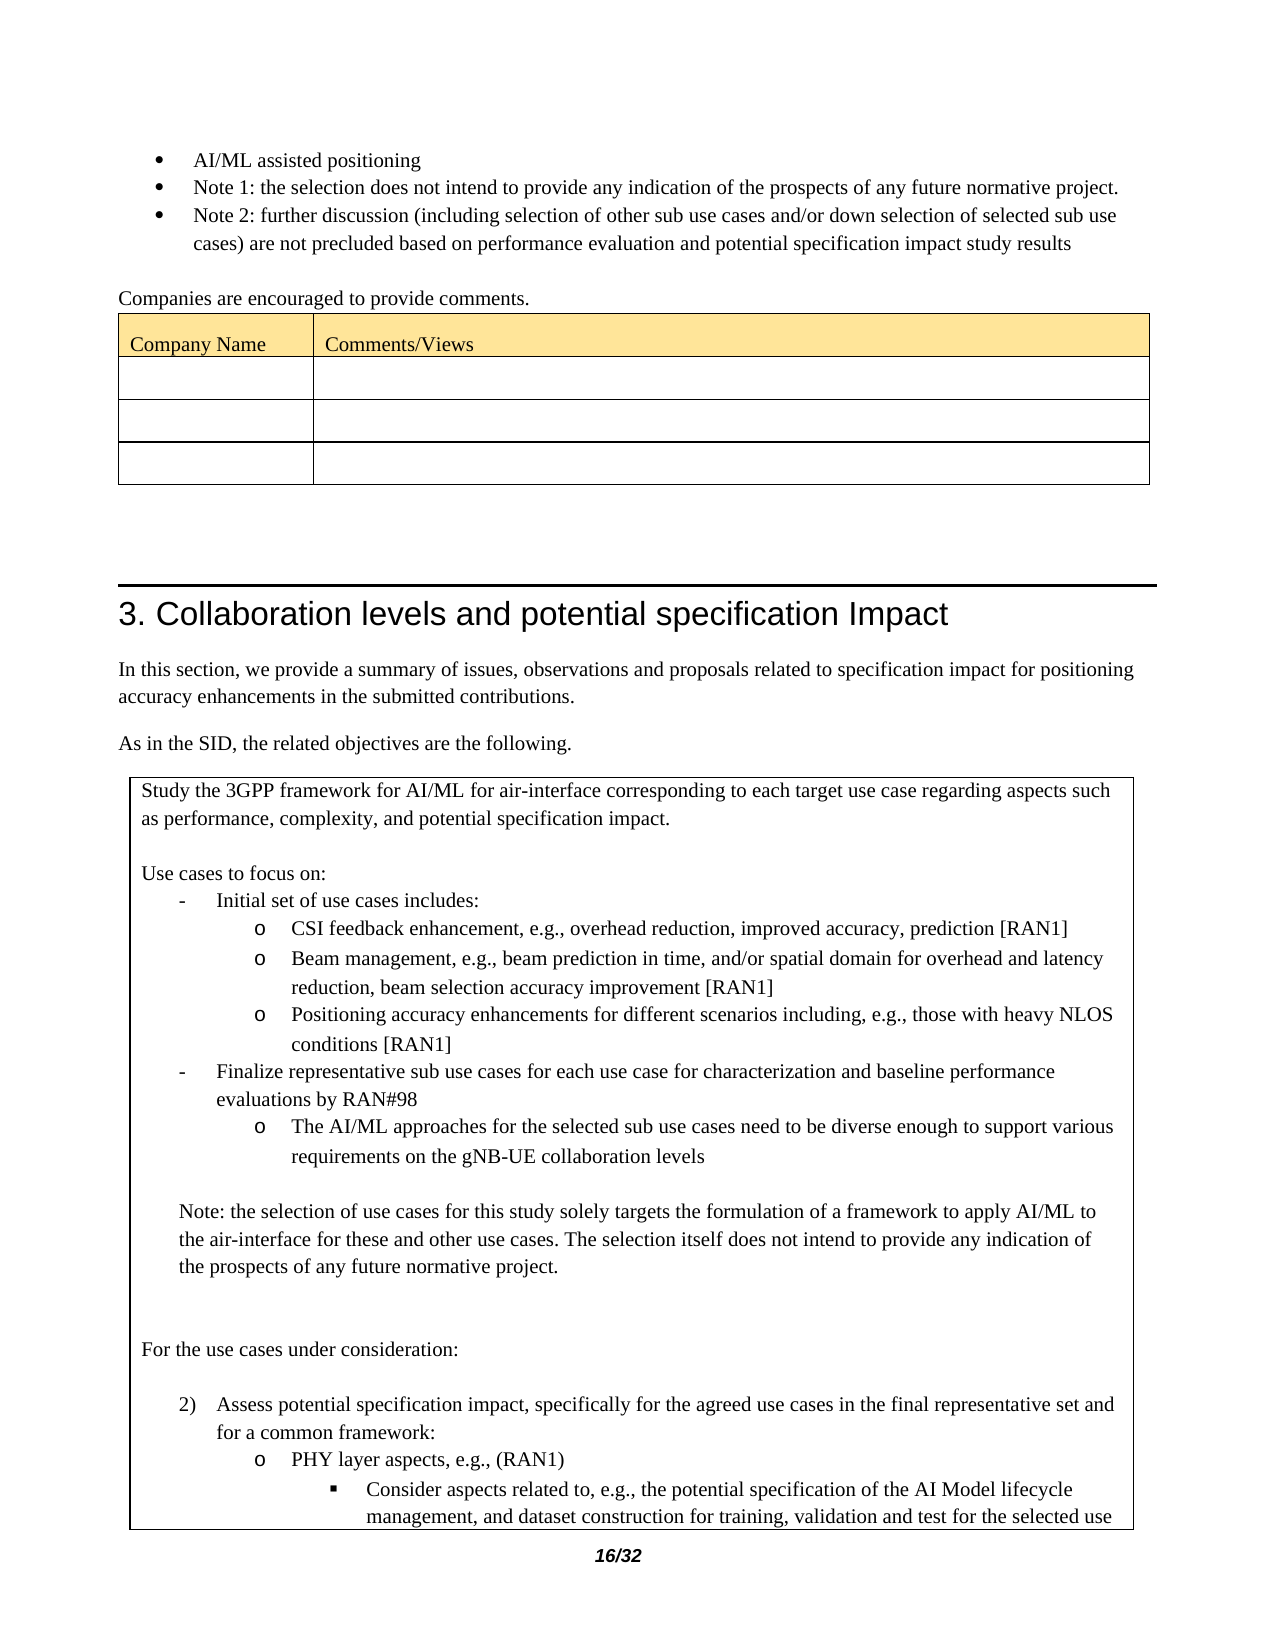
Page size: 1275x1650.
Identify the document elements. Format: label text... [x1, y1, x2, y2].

list AI/ML assisted positioning [156, 148, 1157, 172]
table_cell [119, 443, 313, 484]
text In this section, we provide a summary of issues, observations and proposals related to specification impact for positioning accuracy enhancements in the submitted contributions. [118, 656, 1157, 708]
subtitle Collaboration levels and potential specification Impact [118, 587, 1157, 632]
table_cell [119, 357, 313, 399]
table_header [131, 778, 1133, 1528]
list Note 1: the selection does not intend to provide any indication of the prospects of any future normative project. [156, 175, 1157, 199]
table_header Comments/Views [314, 314, 1149, 356]
table_cell [314, 443, 1149, 484]
table_cell [314, 400, 1149, 441]
text Companies are encouraged to provide comments. [118, 286, 1157, 310]
table_cell [119, 400, 313, 441]
table_header Company Name [119, 314, 313, 356]
text As in the SID, the related objectives are the following. [118, 730, 1157, 754]
list Note 2: further discussion (including selection of other sub use cases and/or down selection of selected sub use cases) are not precluded based on performance evaluation and potential specification impact study results [156, 203, 1157, 254]
table_cell [314, 357, 1149, 399]
